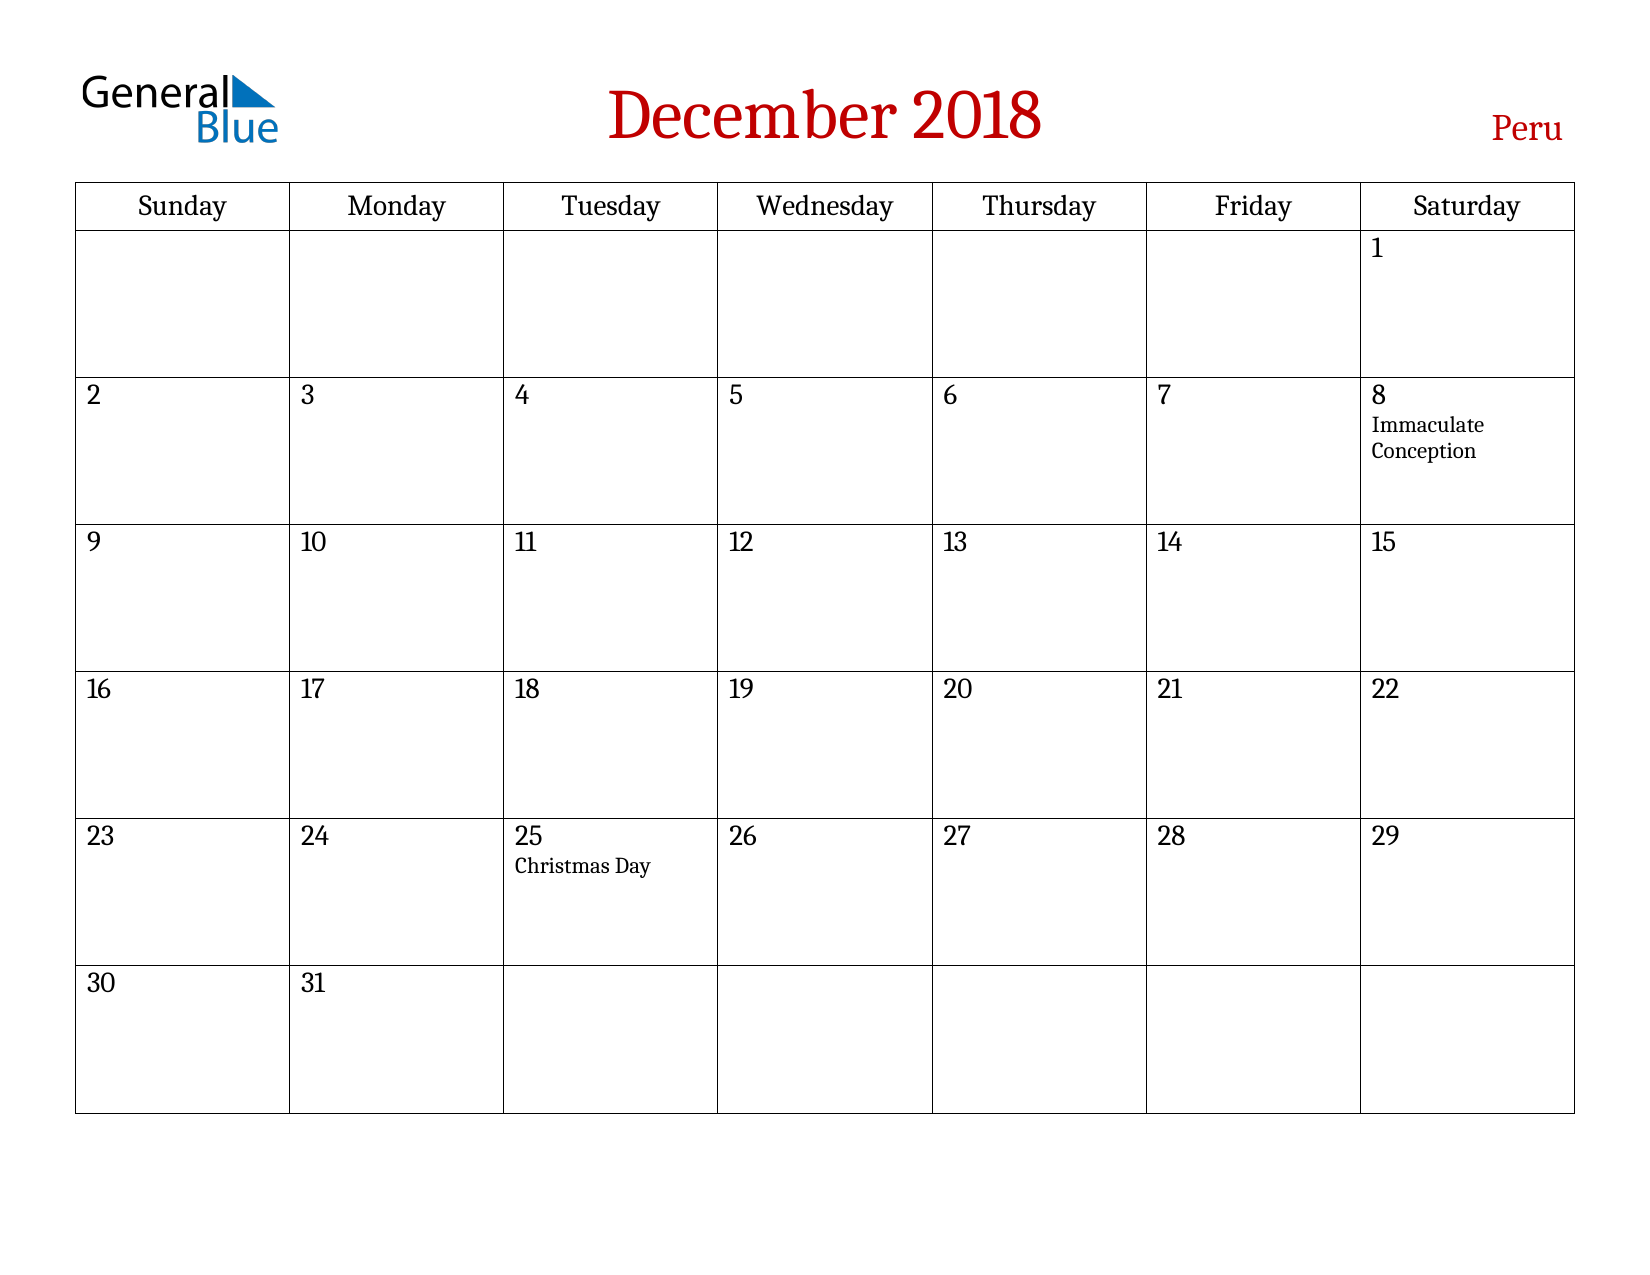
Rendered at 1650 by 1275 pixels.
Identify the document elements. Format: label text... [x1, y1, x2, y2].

table_cell [1361, 265, 1574, 377]
table_cell 14 [1147, 525, 1360, 559]
table_cell [76, 706, 289, 818]
table_cell 6 [933, 378, 1146, 412]
table_cell [504, 966, 717, 1000]
table_cell [290, 1000, 503, 1112]
table_cell [933, 231, 1146, 264]
table_header Peru [1146, 75, 1574, 182]
table_cell [76, 265, 289, 377]
table_cell [933, 412, 1146, 524]
table_cell 24 [290, 819, 503, 853]
table_cell [290, 231, 503, 264]
table_cell Monday [290, 183, 503, 230]
table_cell 21 [1147, 672, 1360, 706]
table_cell [1361, 853, 1574, 965]
table_cell [290, 559, 503, 671]
table_cell [1147, 412, 1360, 524]
table_cell [933, 706, 1146, 818]
table_cell [290, 265, 503, 377]
table_cell [1147, 853, 1360, 965]
table_cell Friday [1147, 183, 1360, 230]
table_cell [1147, 559, 1360, 671]
table_cell [290, 706, 503, 818]
table_cell [718, 853, 932, 965]
table_cell 30 [76, 966, 289, 1000]
table_cell [933, 1000, 1146, 1112]
table_cell [1147, 231, 1360, 264]
table_cell 29 [1361, 819, 1574, 853]
table_cell [1361, 706, 1574, 818]
table_cell 3 [290, 378, 503, 412]
table_cell 2 [76, 378, 289, 412]
table_cell [1361, 1000, 1574, 1112]
table_cell 11 [504, 525, 717, 559]
table_cell [933, 559, 1146, 671]
table_cell Immaculate Conception [1361, 412, 1574, 524]
table_header December 2018 [504, 75, 1146, 182]
table_cell [1147, 966, 1360, 1000]
table_cell [504, 412, 717, 524]
table_cell 17 [290, 672, 503, 706]
table_cell [504, 231, 717, 264]
table_cell [718, 265, 932, 377]
table_cell [290, 853, 503, 965]
table_cell [1147, 1000, 1360, 1112]
table_cell 8 [1361, 378, 1574, 412]
table_cell [504, 706, 717, 818]
table_cell 15 [1361, 525, 1574, 559]
table_cell [718, 706, 932, 818]
table_cell [718, 412, 932, 524]
table_cell [718, 1000, 932, 1112]
table_cell 20 [933, 672, 1146, 706]
picture [82, 75, 278, 143]
table_cell Thursday [933, 183, 1146, 230]
table_cell [76, 1000, 289, 1112]
table_cell Tuesday [504, 183, 717, 230]
table_cell Sunday [76, 183, 289, 230]
table_cell [1147, 706, 1360, 818]
table_cell 19 [718, 672, 932, 706]
table_cell [718, 231, 932, 264]
table_cell 18 [504, 672, 717, 706]
table_cell 23 [76, 819, 289, 853]
table_cell [76, 231, 289, 264]
table_cell [504, 559, 717, 671]
table_cell Christmas Day [504, 853, 717, 965]
table_cell 25 [504, 819, 717, 853]
table_cell Wednesday [718, 183, 932, 230]
table_cell [1147, 265, 1360, 377]
table_cell [933, 966, 1146, 1000]
table_cell 27 [933, 819, 1146, 853]
table_cell 22 [1361, 672, 1574, 706]
table_header [76, 75, 503, 182]
table_cell [718, 966, 932, 1000]
table_cell 5 [718, 378, 932, 412]
table_cell [1361, 559, 1574, 671]
table_cell [290, 412, 503, 524]
table_cell 4 [504, 378, 717, 412]
table_cell 12 [718, 525, 932, 559]
table_cell 26 [718, 819, 932, 853]
table_cell 9 [76, 525, 289, 559]
table_cell 16 [76, 672, 289, 706]
table_cell [504, 265, 717, 377]
table_cell [718, 559, 932, 671]
table_cell [76, 559, 289, 671]
table_cell [933, 853, 1146, 965]
table_cell [76, 853, 289, 965]
table_cell 7 [1147, 378, 1360, 412]
table_cell [933, 265, 1146, 377]
table_cell [504, 1000, 717, 1112]
table_cell 1 [1361, 231, 1574, 264]
table_cell 31 [290, 966, 503, 1000]
table_cell 13 [933, 525, 1146, 559]
table_cell Saturday [1361, 183, 1574, 230]
table_cell [76, 412, 289, 524]
table_cell 10 [290, 525, 503, 559]
table_cell [1361, 966, 1574, 1000]
table_cell 28 [1147, 819, 1360, 853]
